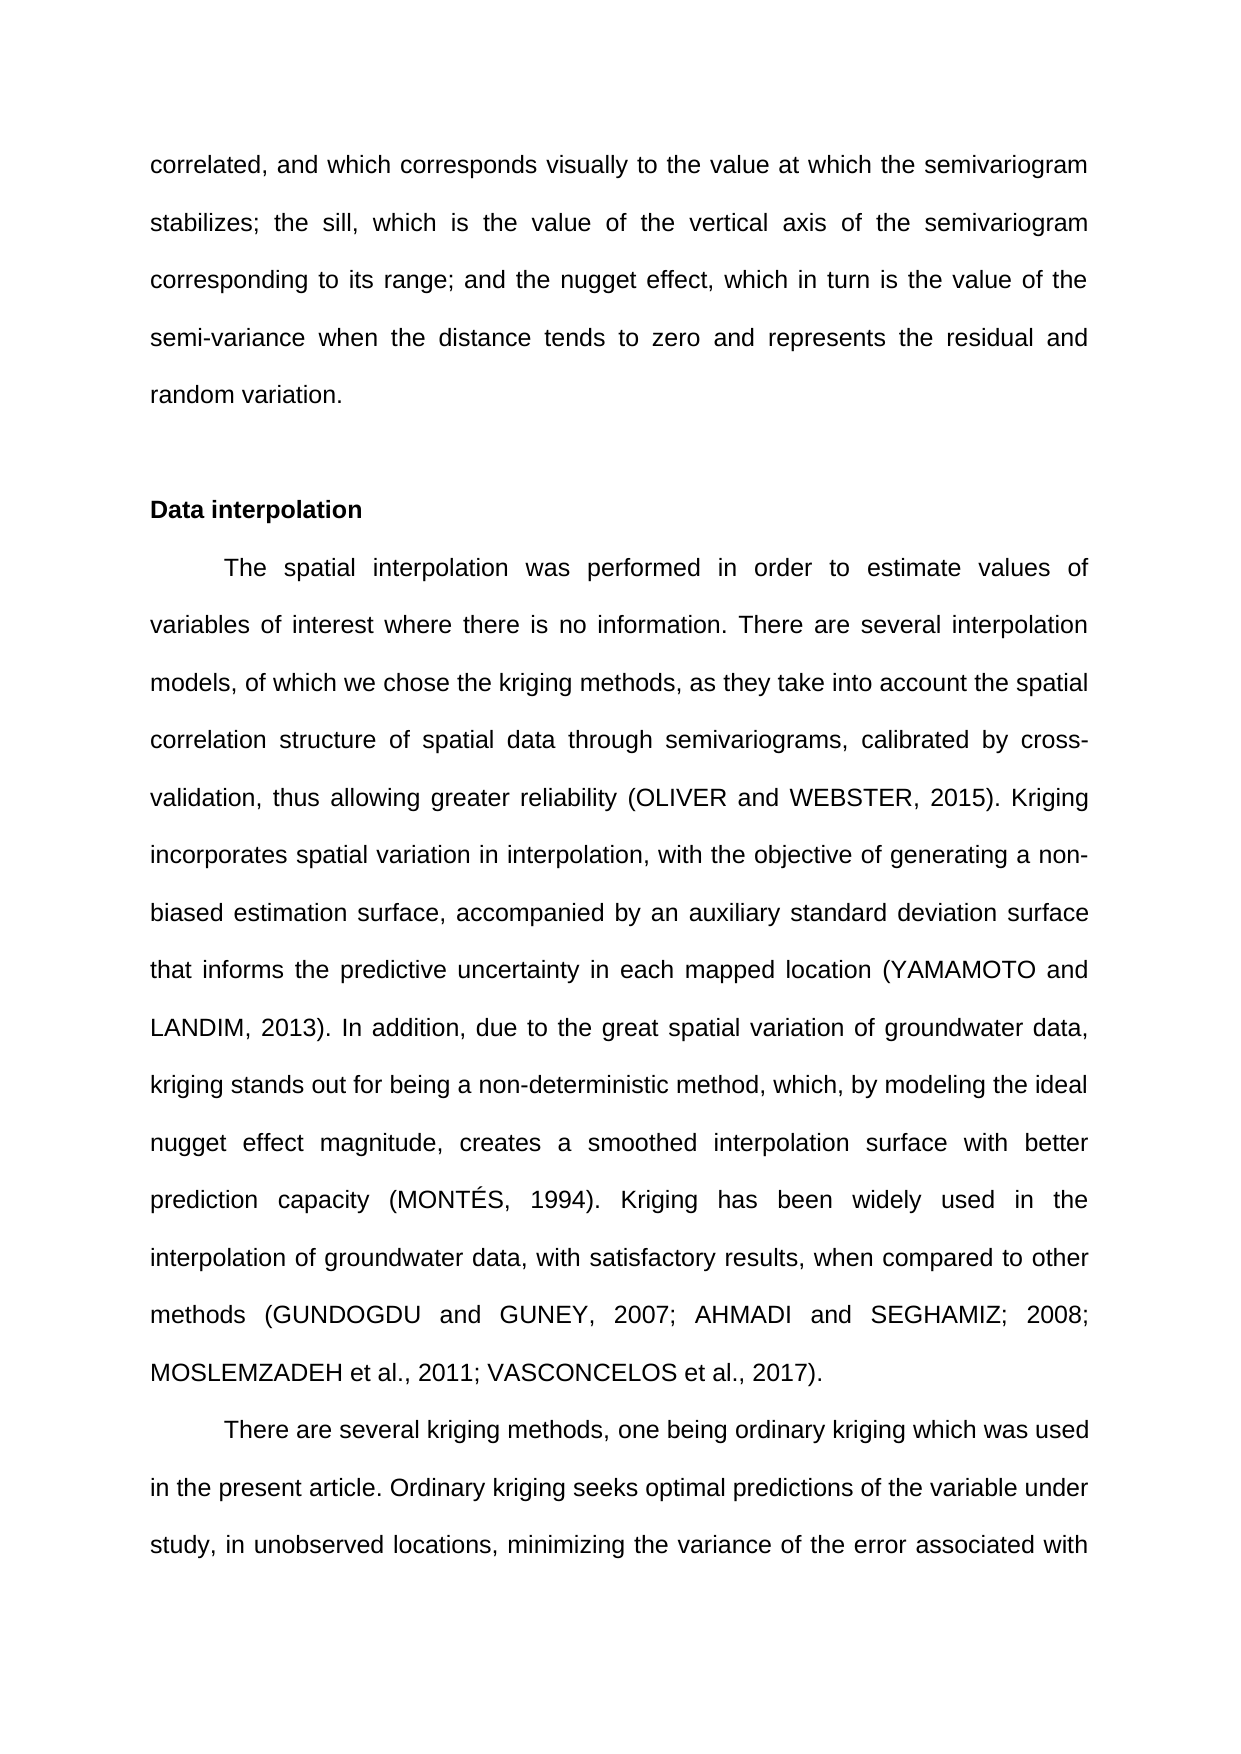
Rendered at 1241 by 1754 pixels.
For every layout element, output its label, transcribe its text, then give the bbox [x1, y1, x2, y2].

text The spatial interpolation was performed in order to estimate values of variables of interest where there is no information. There are several interpolation models, of which we chose the kriging methods, as they take into account the spatial correlation structure of spatial data through semivariograms, calibrated by cross-validation, thus allowing greater reliability (OLIVER and WEBSTER, 2015). Kriging incorporates spatial variation in interpolation, with the objective of generating a non-biased estimation surface, accompanied by an auxiliary standard deviation surface that informs the predictive uncertainty in each mapped location (YAMAMOTO and LANDIM, 2013). In addition, due to the great spatial variation of groundwater data, kriging stands out for being a non-deterministic method, which, by modeling the ideal nugget effect magnitude, creates a smoothed interpolation surface with better prediction capacity (MONTÉS, 1994). Kriging has been widely used in the interpolation of groundwater data, with satisfactory results, when compared to other methods (GUNDOGDU and GUNEY, 2007; AHMADI and SEGHAMIZ; 2008; MOSLEMZADEH et al., 2011; VASCONCELOS et al., 2017). [150, 552, 1090, 1386]
text Data interpolation [150, 495, 1090, 524]
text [150, 1415, 1090, 1559]
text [150, 150, 1090, 409]
